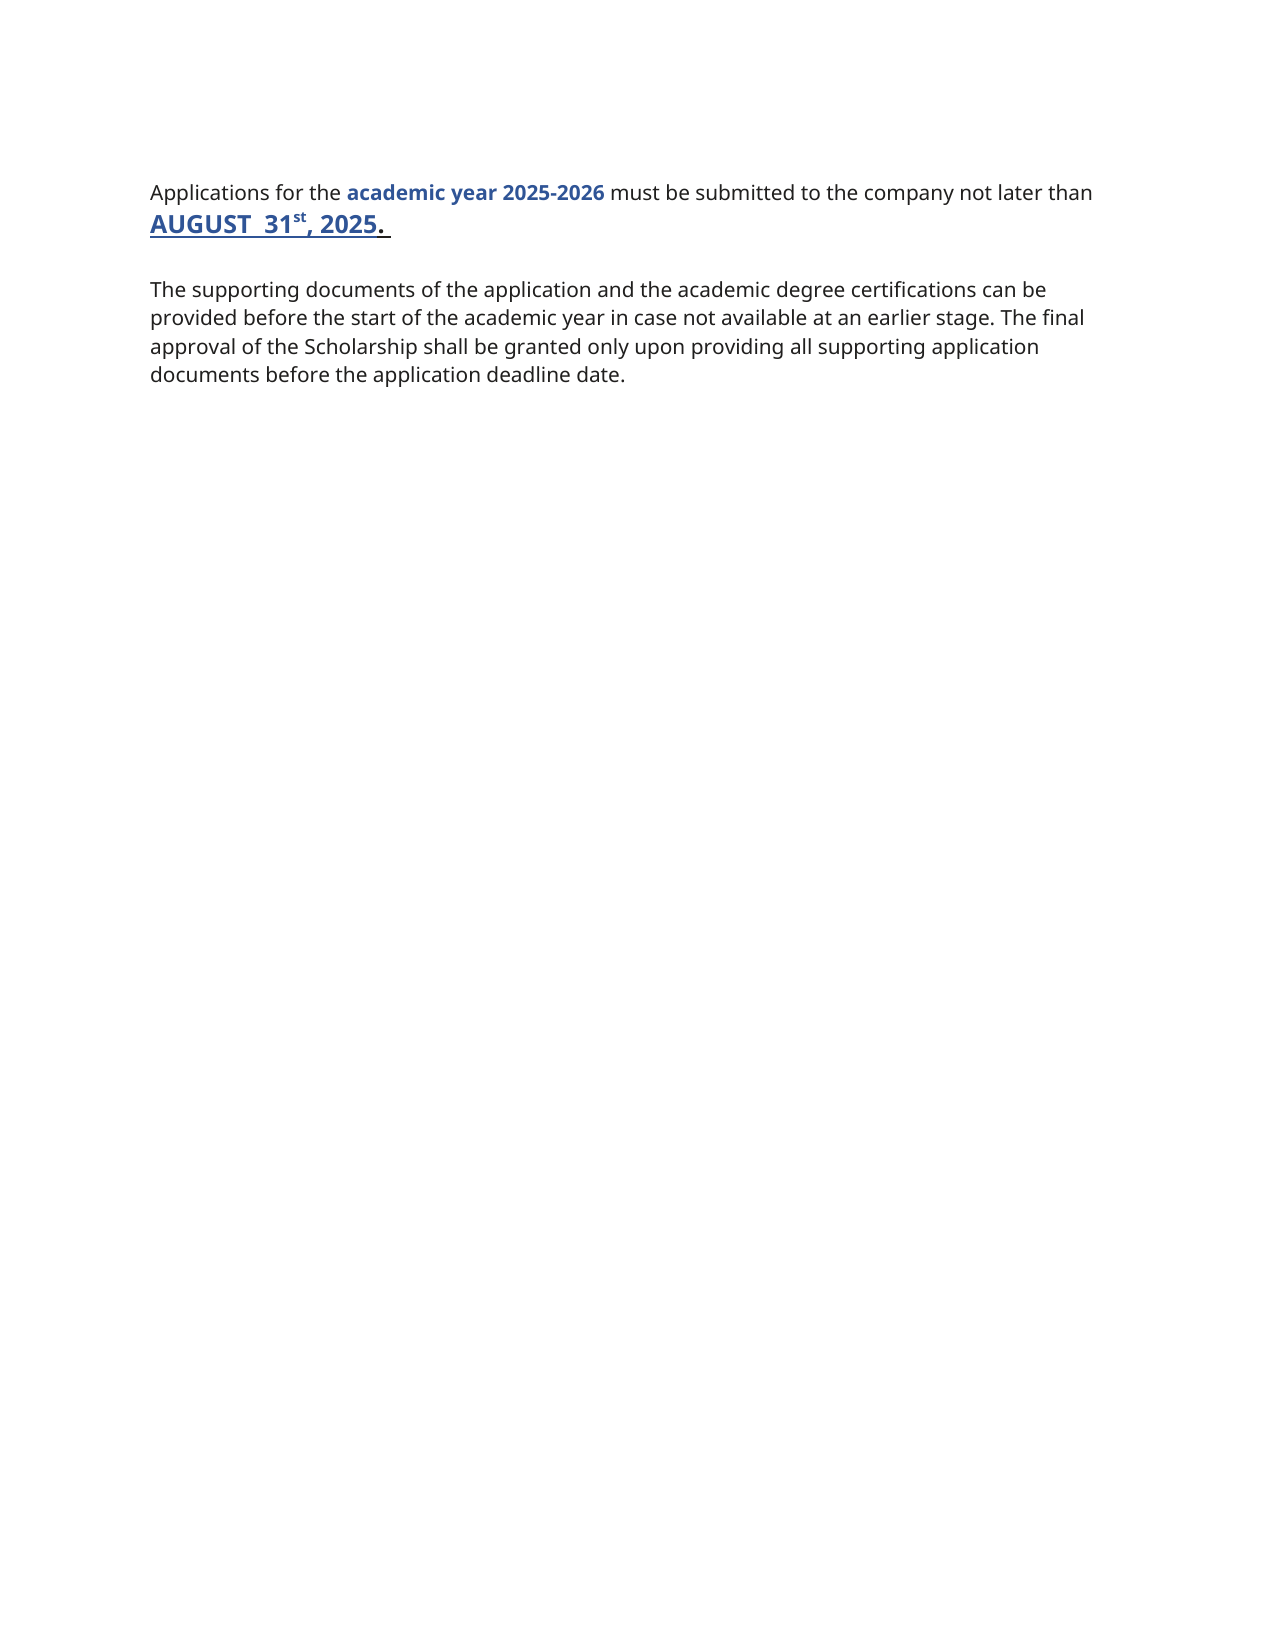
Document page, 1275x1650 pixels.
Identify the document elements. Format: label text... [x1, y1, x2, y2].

text AUGUST 31st, 2025. [150, 207, 1125, 241]
text Applications for the academic year 2025-2026 must be submitted to the company not later than [150, 178, 1125, 207]
text The supporting documents of the application and the academic degree certifications can be provided before the start of the academic year in case not available at an earlier stage. The final approval of the Scholarship shall be granted only upon providing all supporting application documents before the application deadline date. [150, 275, 1125, 389]
